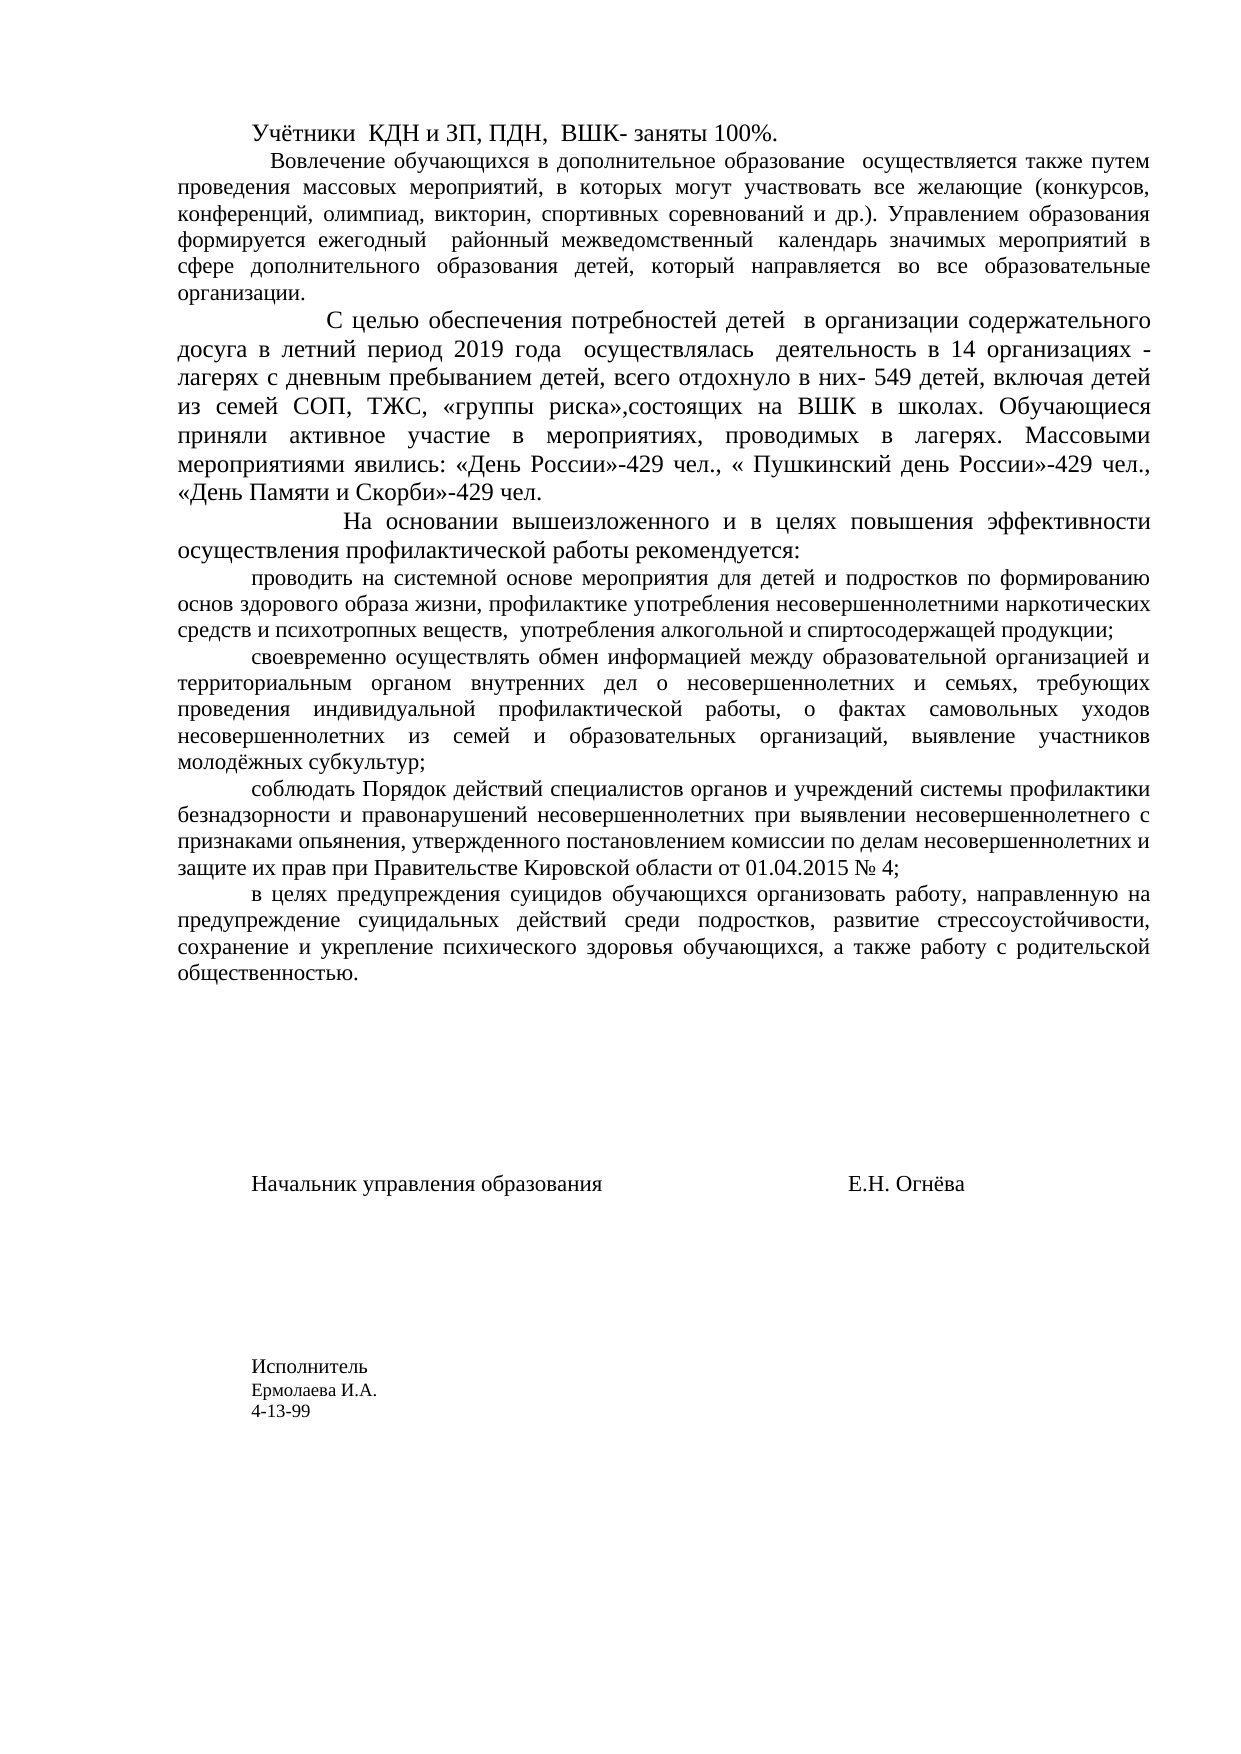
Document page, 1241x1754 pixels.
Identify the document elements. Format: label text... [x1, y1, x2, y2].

text 4-13-99 [177, 1400, 1152, 1422]
text Начальник управления образования Е.Н. Огнёва [177, 1170, 1152, 1196]
text На основании вышеизложенного и в целях повышения эффективности осуществления профилактической работы рекомендуется: [177, 506, 1152, 564]
text Учётники КДН и ЗП, ПДН, ВШК- заняты 100%. [177, 118, 1152, 147]
text проводить на системной основе мероприятия для детей и подростков по формированию основ здорового образа жизни, профилактике употребления несовершеннолетними наркотических средств и психотропных веществ, употребления алкогольной и спиртосодержащей продукции; [177, 564, 1152, 643]
text своевременно осуществлять обмен информацией между образовательной организацией и территориальным органом внутренних дел о несовершеннолетних и семьях, требующих проведения индивидуальной профилактической работы, о фактах самовольных уходов несовершеннолетних из семей и образовательных организаций, выявление участников молодёжных субкультур; [177, 643, 1152, 774]
text Вовлечение обучающихся в дополнительное образование осуществляется также путем проведения массовых мероприятий, в которых могут участвовать все желающие (конкурсов, конференций, олимпиад, викторин, спортивных соревнований и др.). Управлением образования формируется ежегодный районный межведомственный календарь значимых мероприятий в сфере дополнительного образования детей, который направляется во все образовательные организации. [177, 147, 1152, 305]
text в целях предупреждения суицидов обучающихся организовать работу, направленную на предупреждение суицидальных действий среди подростков, развитие стрессоустойчивости, сохранение и укрепление психического здоровья обучающихся, а также работу с родительской общественностью. [177, 880, 1152, 985]
text соблюдать Порядок действий специалистов органов и учреждений системы профилактики безнадзорности и правонарушений несовершеннолетних при выявлении несовершеннолетнего с признаками опьянения, утвержденного постановлением комиссии по делам несовершеннолетних и защите их прав при Правительстве Кировской области от 01.04.2015 № 4; [177, 774, 1152, 880]
text С целью обеспечения потребностей детей в организации содержательного досуга в летний период 2019 года осуществлялась деятельность в 14 организациях - лагерях с дневным пребыванием детей, всего отдохнуло в них- 549 детей, включая детей из семей СОП, ТЖС, «группы риска»,состоящих на ВШК в школах. Обучающиеся приняли активное участие в мероприятиях, проводимых в лагерях. Массовыми мероприятиями явились: «День России»-429 чел., « Пушкинский день России»-429 чел., «День Памяти и Скорби»-429 чел. [177, 305, 1152, 506]
text Исполнитель [177, 1354, 1152, 1378]
text Ермолаева И.А. [177, 1378, 1152, 1400]
